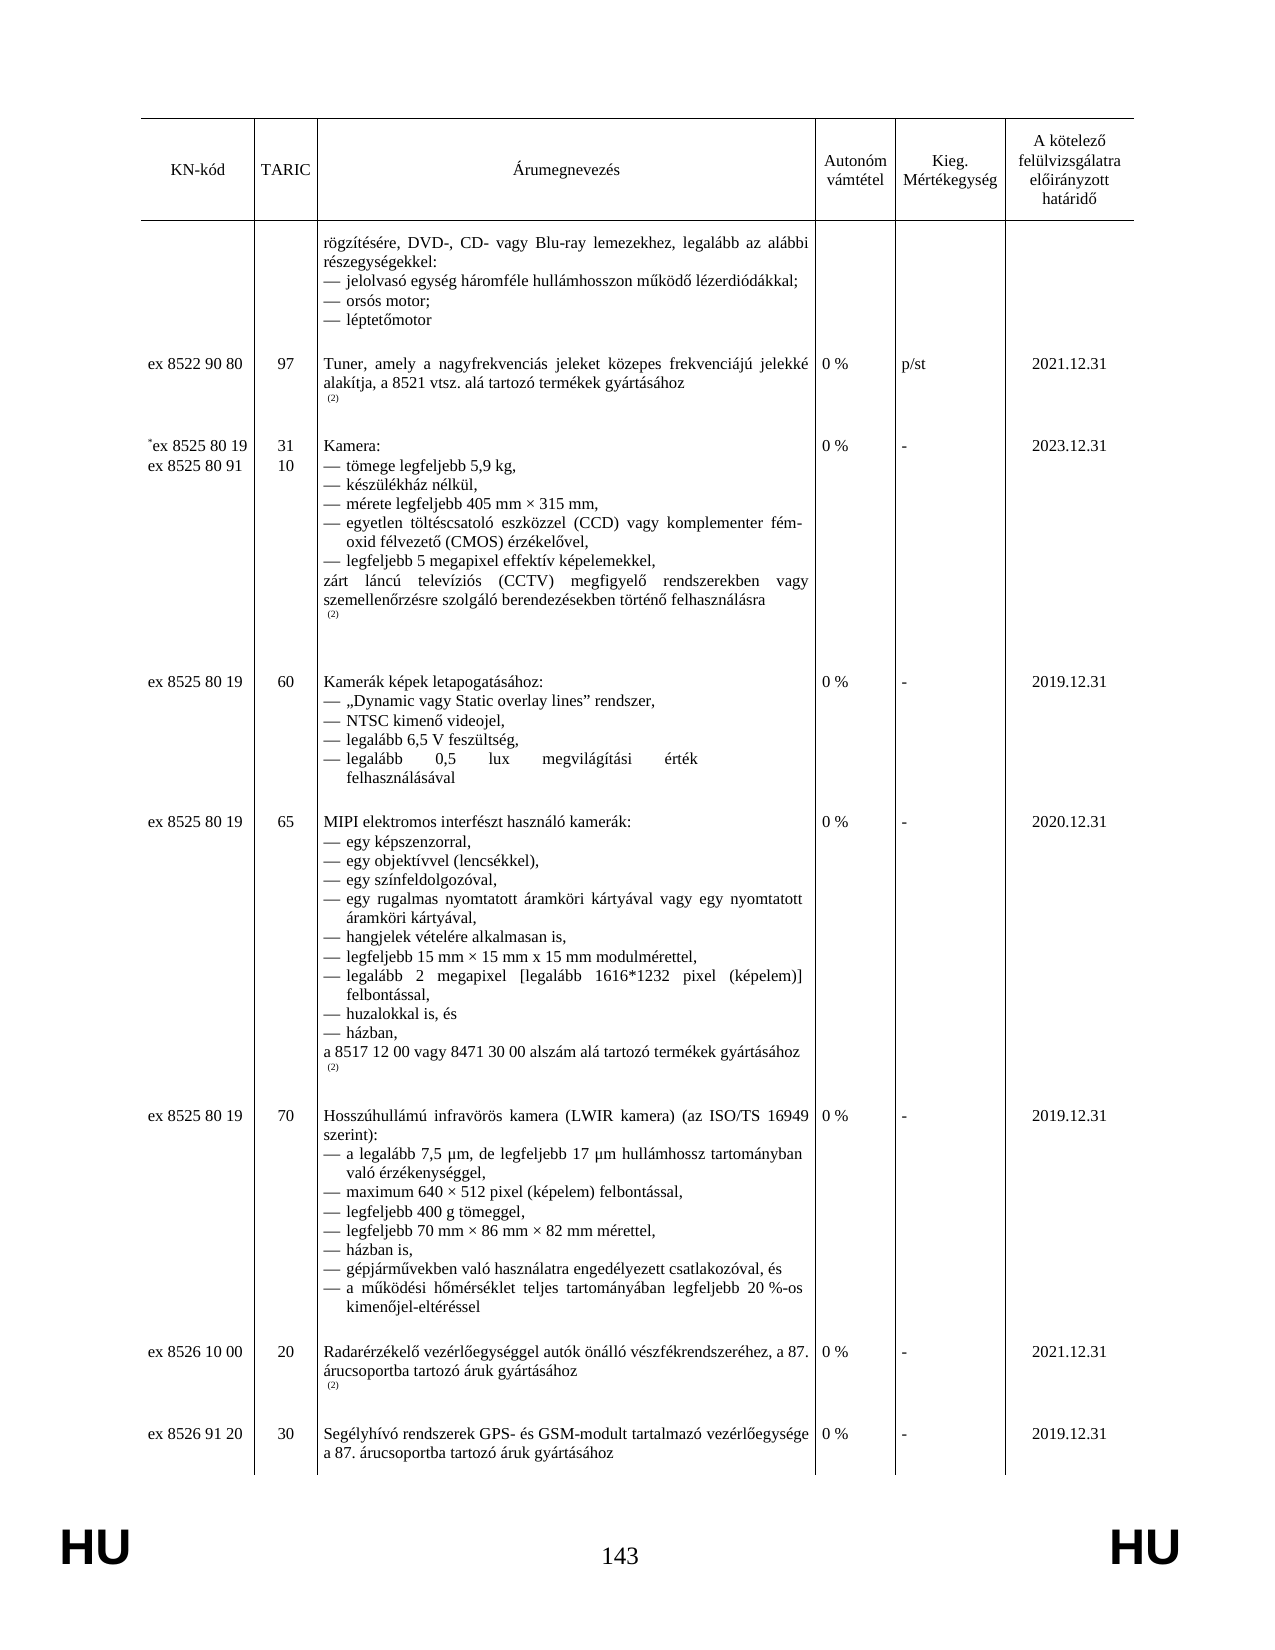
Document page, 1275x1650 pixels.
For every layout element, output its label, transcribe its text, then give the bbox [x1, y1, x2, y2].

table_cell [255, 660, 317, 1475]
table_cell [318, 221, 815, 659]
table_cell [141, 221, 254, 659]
table_header Kieg. Mértékegység [896, 119, 1005, 220]
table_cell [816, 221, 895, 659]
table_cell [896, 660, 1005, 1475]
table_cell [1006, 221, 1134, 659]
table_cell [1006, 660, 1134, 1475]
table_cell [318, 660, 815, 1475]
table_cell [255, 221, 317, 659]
table_header TARIC [255, 119, 317, 220]
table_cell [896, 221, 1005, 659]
table_header KN-kód [141, 119, 254, 220]
table_header Autonóm vámtétel [816, 119, 895, 220]
table_header A kötelező felülvizsgálatra előirányzott határidő [1006, 119, 1134, 220]
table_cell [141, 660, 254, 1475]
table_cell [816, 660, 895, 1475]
table_header Árumegnevezés [318, 119, 815, 220]
